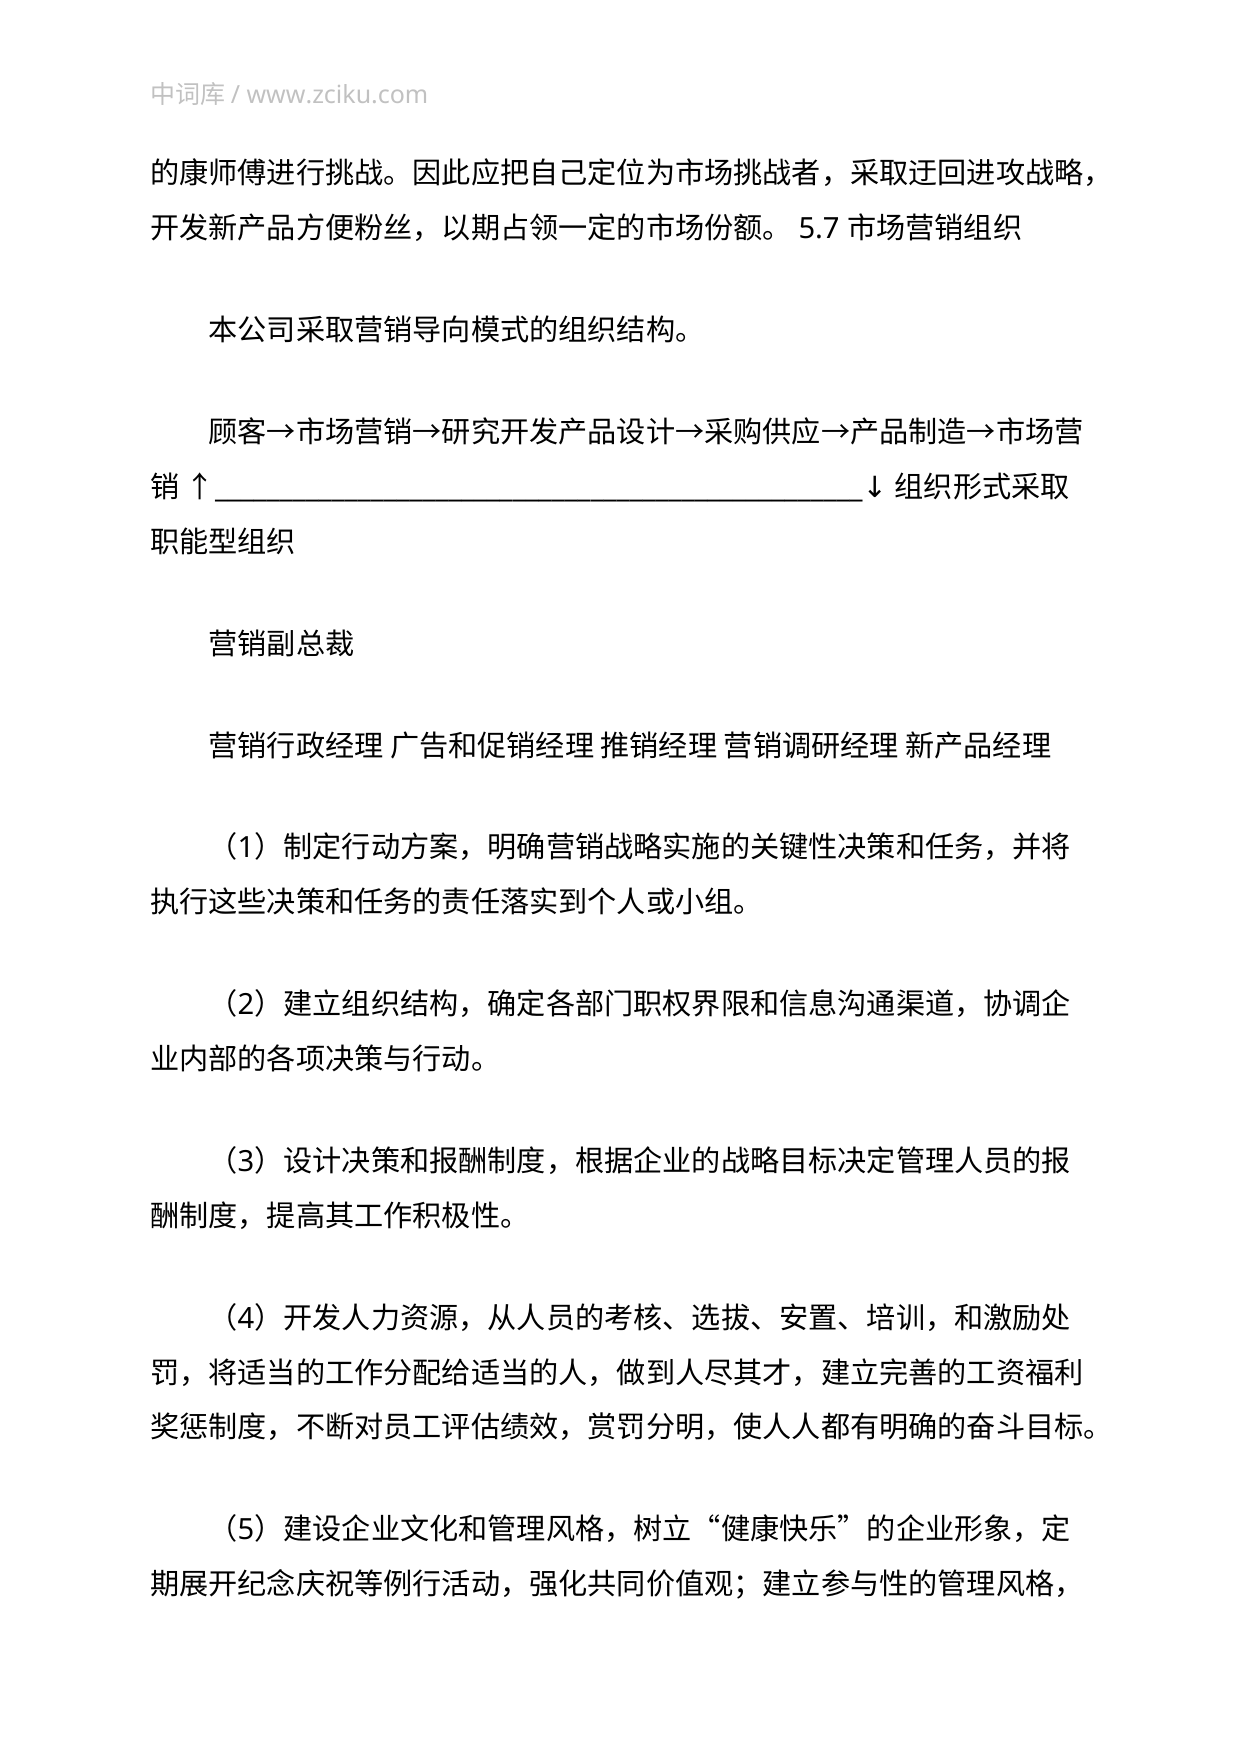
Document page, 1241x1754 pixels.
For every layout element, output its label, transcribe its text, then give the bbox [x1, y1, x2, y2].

text 营销副总裁 [150, 620, 1090, 663]
text （3）设计决策和报酬制度，根据企业的战略目标决定管理人员的报酬制度，提高其工作积极性。 [150, 1137, 1090, 1235]
text （2）建立组织结构，确定各部门职权界限和信息沟通渠道，协调企业内部的各项决策与行动。 [150, 981, 1090, 1078]
text （4）开发人力资源，从人员的考核、选拔、安置、培训，和激励处罚，将适当的工作分配给适当的人，做到人尽其才，建立完善的工资福利奖惩制度，不断对员工评估绩效，赏罚分明，使人人都有明确的奋斗目标。 [150, 1294, 1090, 1446]
text （1）制定行动方案，明确营销战略实施的关键性决策和任务，并将执行这些决策和任务的责任落实到个人或小组。 [150, 824, 1090, 921]
text 本公司采取营销导向模式的组织结构。 [150, 307, 1090, 349]
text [150, 1506, 1090, 1603]
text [150, 150, 1090, 247]
text 营销行政经理 广告和促销经理 推销经理 营销调研经理 新产品经理 [150, 722, 1090, 764]
text 顾客→市场营销→研究开发产品设计→采购供应→产品制造→市场营销 ↑__________________________________________________↓ 组织形式采取职能型组织 [150, 409, 1090, 561]
